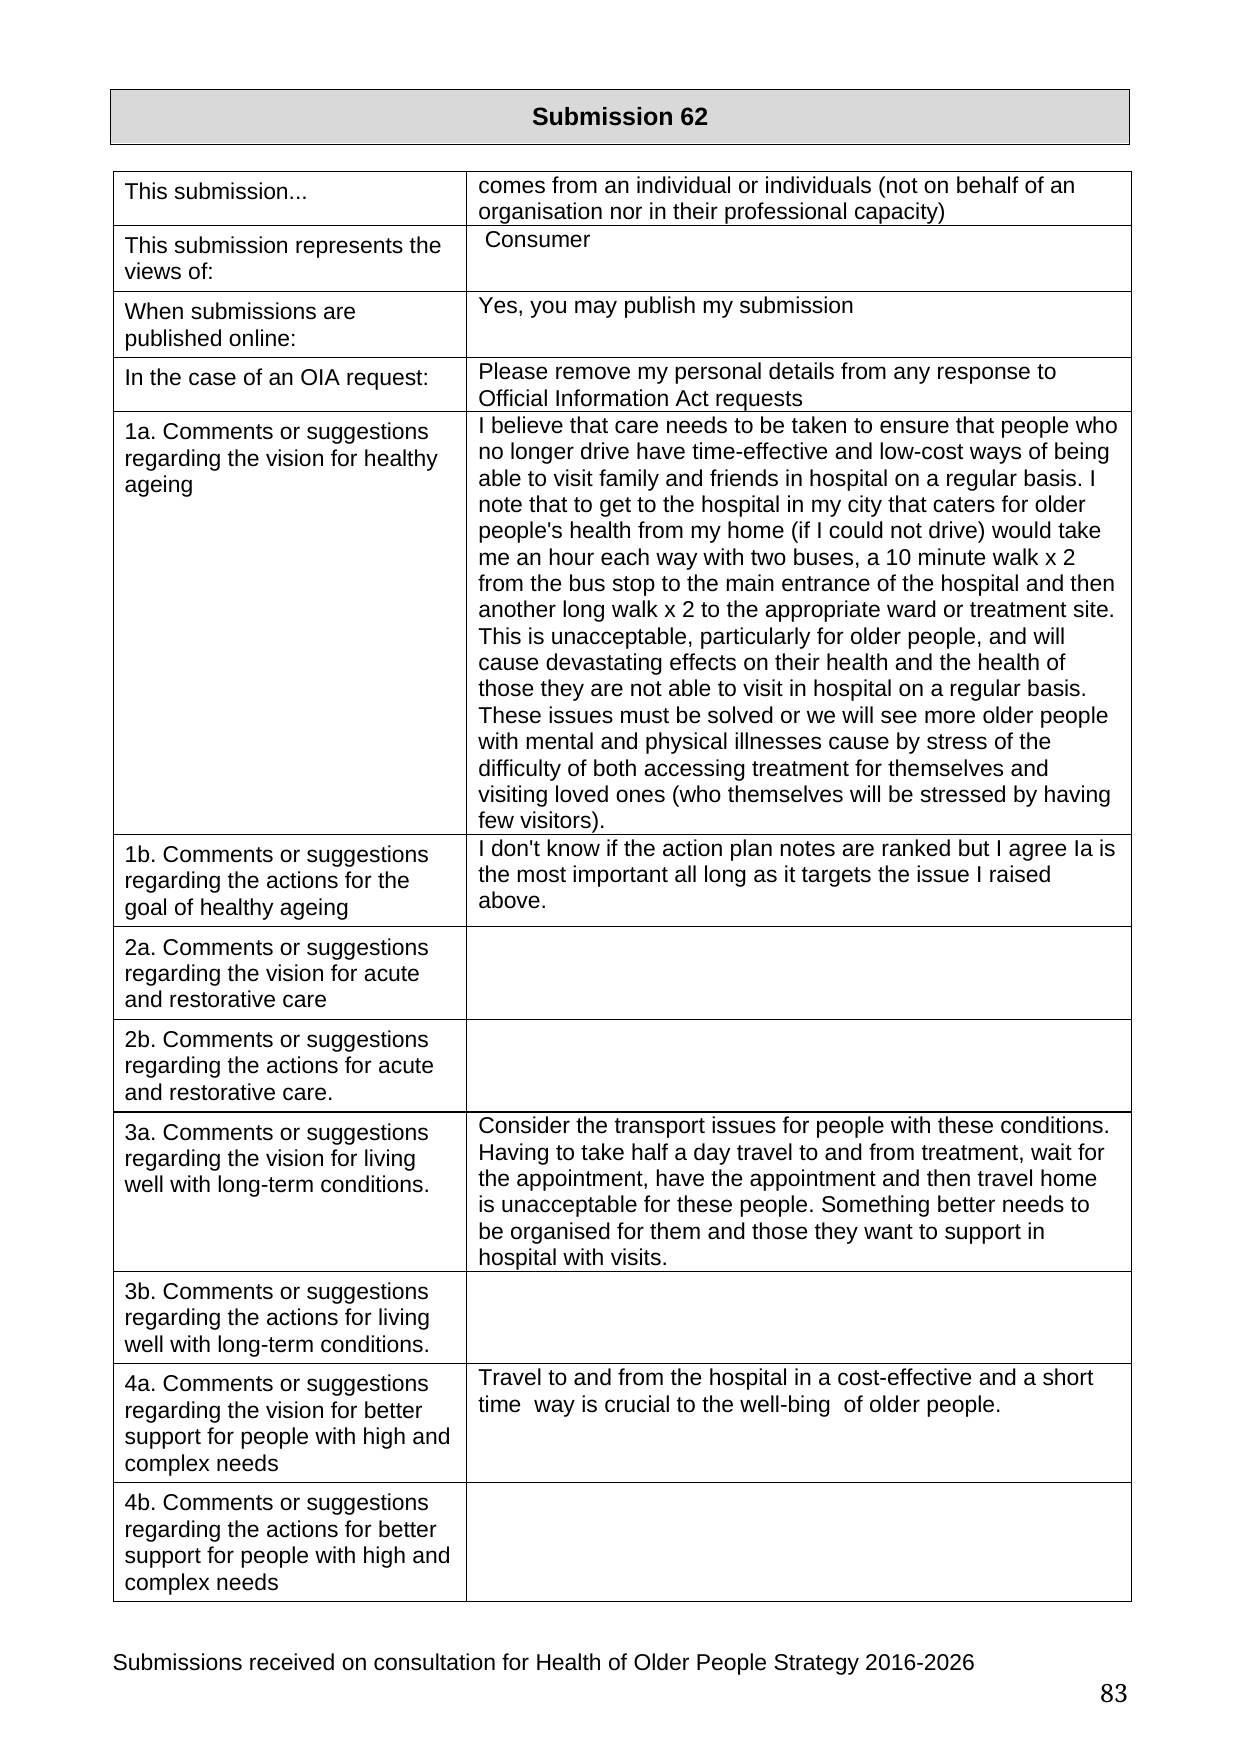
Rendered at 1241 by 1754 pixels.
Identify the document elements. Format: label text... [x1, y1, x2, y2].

table_cell 4a. Comments or suggestions regarding the vision for better support for people with high and complex needs [114, 1364, 466, 1482]
table_cell 2a. Comments or suggestions regarding the vision for acute and restorative care [114, 927, 466, 1019]
table_cell 1a. Comments or suggestions regarding the vision for healthy ageing [114, 412, 466, 833]
table_cell 3b. Comments or suggestions regarding the actions for living well with long-term conditions. [114, 1272, 466, 1363]
table_cell [467, 927, 1131, 1019]
table_cell [467, 1272, 1131, 1363]
table_cell Yes, you may publish my submission [467, 292, 1131, 357]
table_cell 4b. Comments or suggestions regarding the actions for better support for people with high and complex needs [114, 1483, 466, 1601]
table_cell 1b. Comments or suggestions regarding the actions for the goal of healthy ageing [114, 835, 466, 926]
table_cell Travel to and from the hospital in a cost-effective and a short time way is crucial to the well-bing of older people. [467, 1364, 1131, 1482]
table_cell I believe that care needs to be taken to ensure that people who no longer drive have time-effective and low-cost ways of being able to visit family and friends in hospital on a regular basis. I note that to get to the hospital in my city that caters for older people's health from my home (if I could not drive) would take me an hour each way with two buses, a 10 minute walk x 2 from the bus stop to the main entrance of the hospital and then another long walk x 2 to the appropriate ward or treatment site. This is unacceptable, particularly for older people, and will cause devastating effects on their health and the health of those they are not able to visit in hospital on a regular basis. These issues must be solved or we will see more older people with mental and physical illnesses cause by stress of the difficulty of both accessing treatment for themselves and visiting loved ones (who themselves will be stressed by having few visitors). [467, 412, 1131, 833]
table_cell This submission represents the views of: [114, 226, 466, 291]
table_header This submission... [114, 172, 466, 224]
table_cell When submissions are published online: [114, 292, 466, 357]
table_cell 2b. Comments or suggestions regarding the actions for acute and restorative care. [114, 1020, 466, 1111]
table_cell Please remove my personal details from any response to Official Information Act requests [467, 358, 1131, 411]
table_cell In the case of an OIA request: [114, 358, 466, 411]
table_cell [467, 1483, 1131, 1601]
table_cell Consumer [467, 226, 1131, 291]
table_cell [467, 1020, 1131, 1111]
table_header Submission 62 [111, 90, 1129, 143]
table_cell Consider the transport issues for people with these conditions. Having to take half a day travel to and from treatment, wait for the appointment, have the appointment and then travel home is unacceptable for these people. Something better needs to be organised for them and those they want to support in hospital with visits. [467, 1113, 1131, 1271]
table_cell 3a. Comments or suggestions regarding the vision for living well with long-term conditions. [114, 1113, 466, 1271]
table_cell I don't know if the action plan notes are ranked but I agree Ia is the most important all long as it targets the issue I raised above. [467, 835, 1131, 926]
table_header comes from an individual or individuals (not on behalf of an organisation nor in their professional capacity) [467, 172, 1131, 224]
